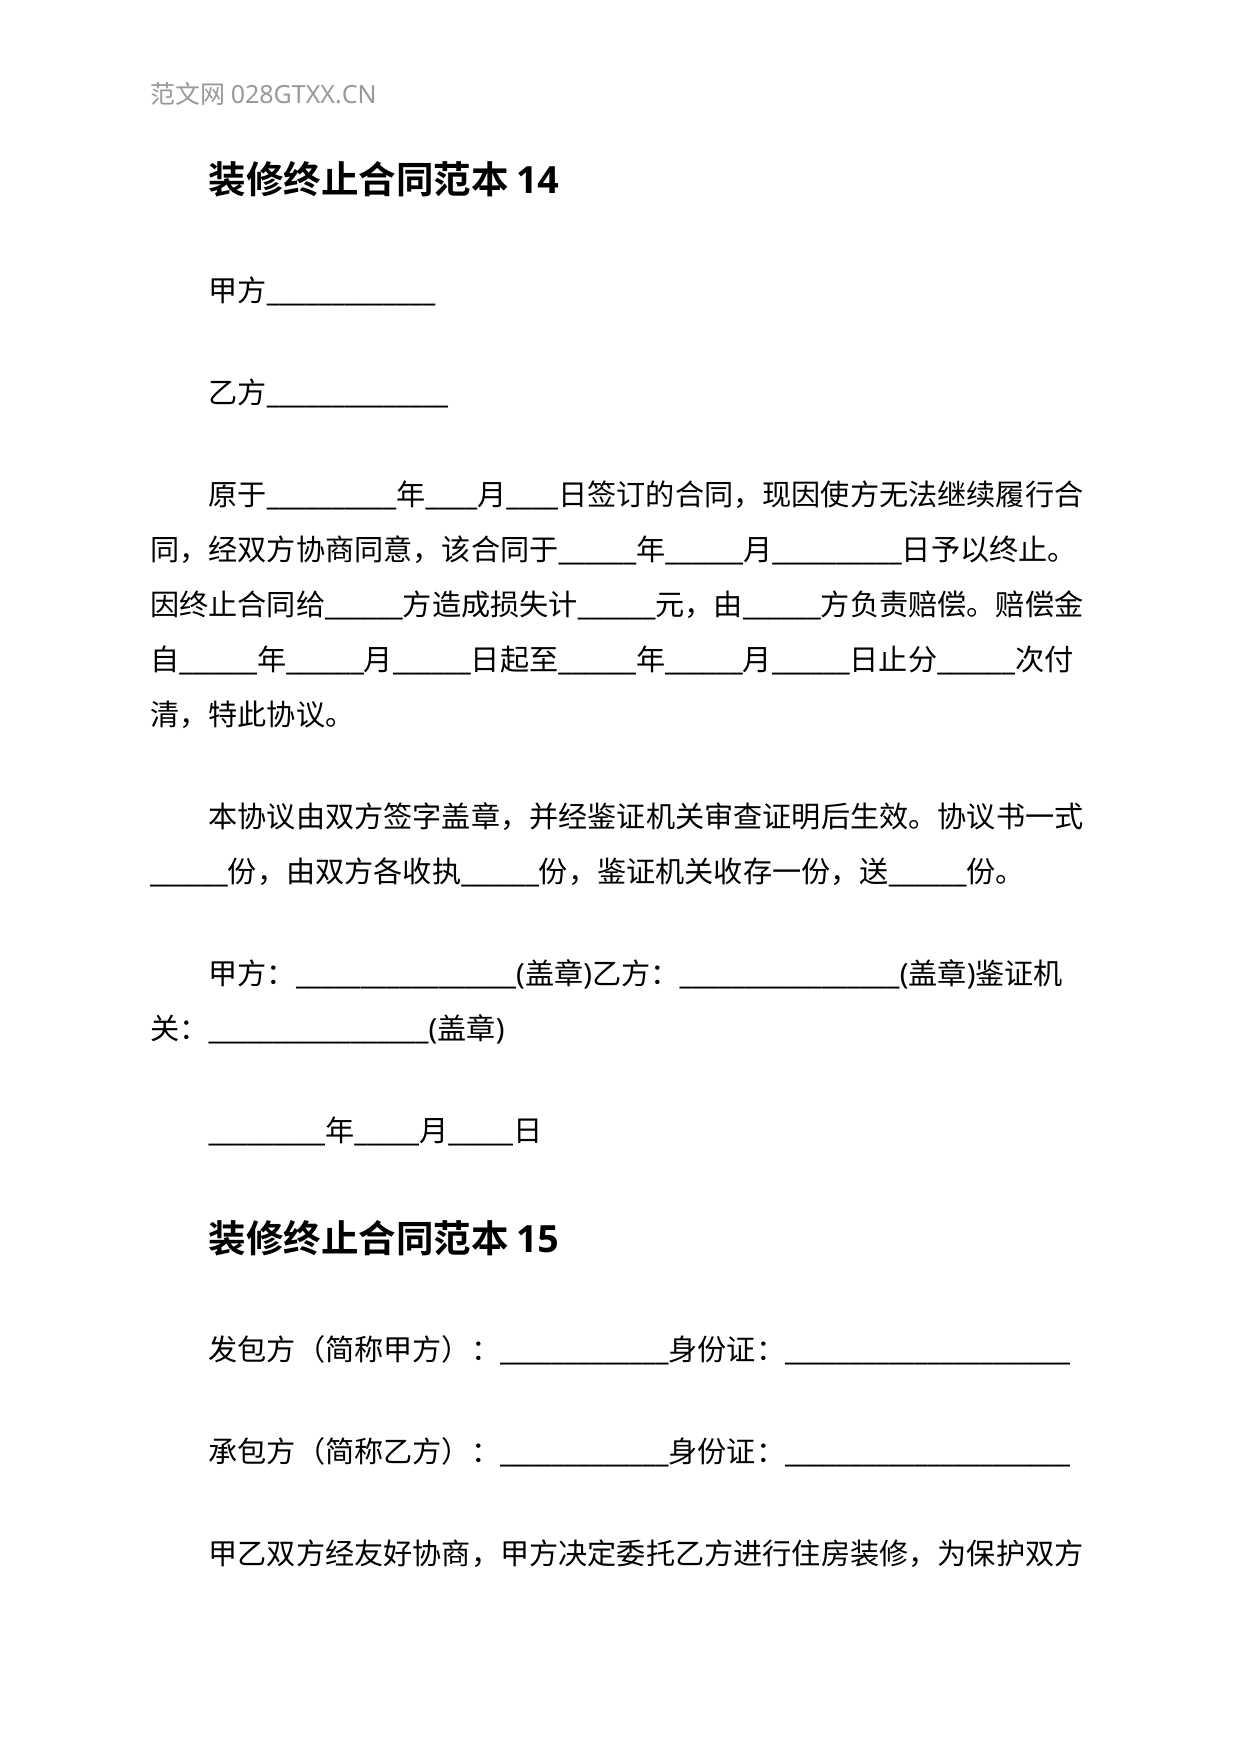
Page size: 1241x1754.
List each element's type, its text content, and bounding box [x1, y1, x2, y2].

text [150, 1531, 1090, 1573]
text 原于__________年____月____日签订的合同，现因使方无法继续履行合同，经双方协商同意，该合同于______年______月__________日予以终止。因终止合同给______方造成损失计______元，由______方负责赔偿。赔偿金自______年______月______日起至______年______月______日止分______次付清，特此协议。 [150, 472, 1090, 734]
text 装修终止合同范本15 [150, 1209, 1090, 1264]
text 本协议由双方签字盖章，并经鉴证机关审查证明后生效。协议书一式______份，由双方各收执______份，鉴证机关收存一份，送______份。 [150, 793, 1090, 891]
text 发包方（简称甲方）：_____________身份证：______________________ [150, 1327, 1090, 1369]
text 承包方（简称乙方）：_____________身份证：______________________ [150, 1429, 1090, 1471]
text 乙方______________ [150, 369, 1090, 412]
text 甲方：_________________(盖章)乙方：_________________(盖章)鉴证机关：_________________(盖章) [150, 950, 1090, 1048]
text 甲方_____________ [150, 268, 1090, 310]
text _________年_____月_____日 [150, 1107, 1090, 1149]
text 装修终止合同范本14 [150, 150, 1090, 204]
